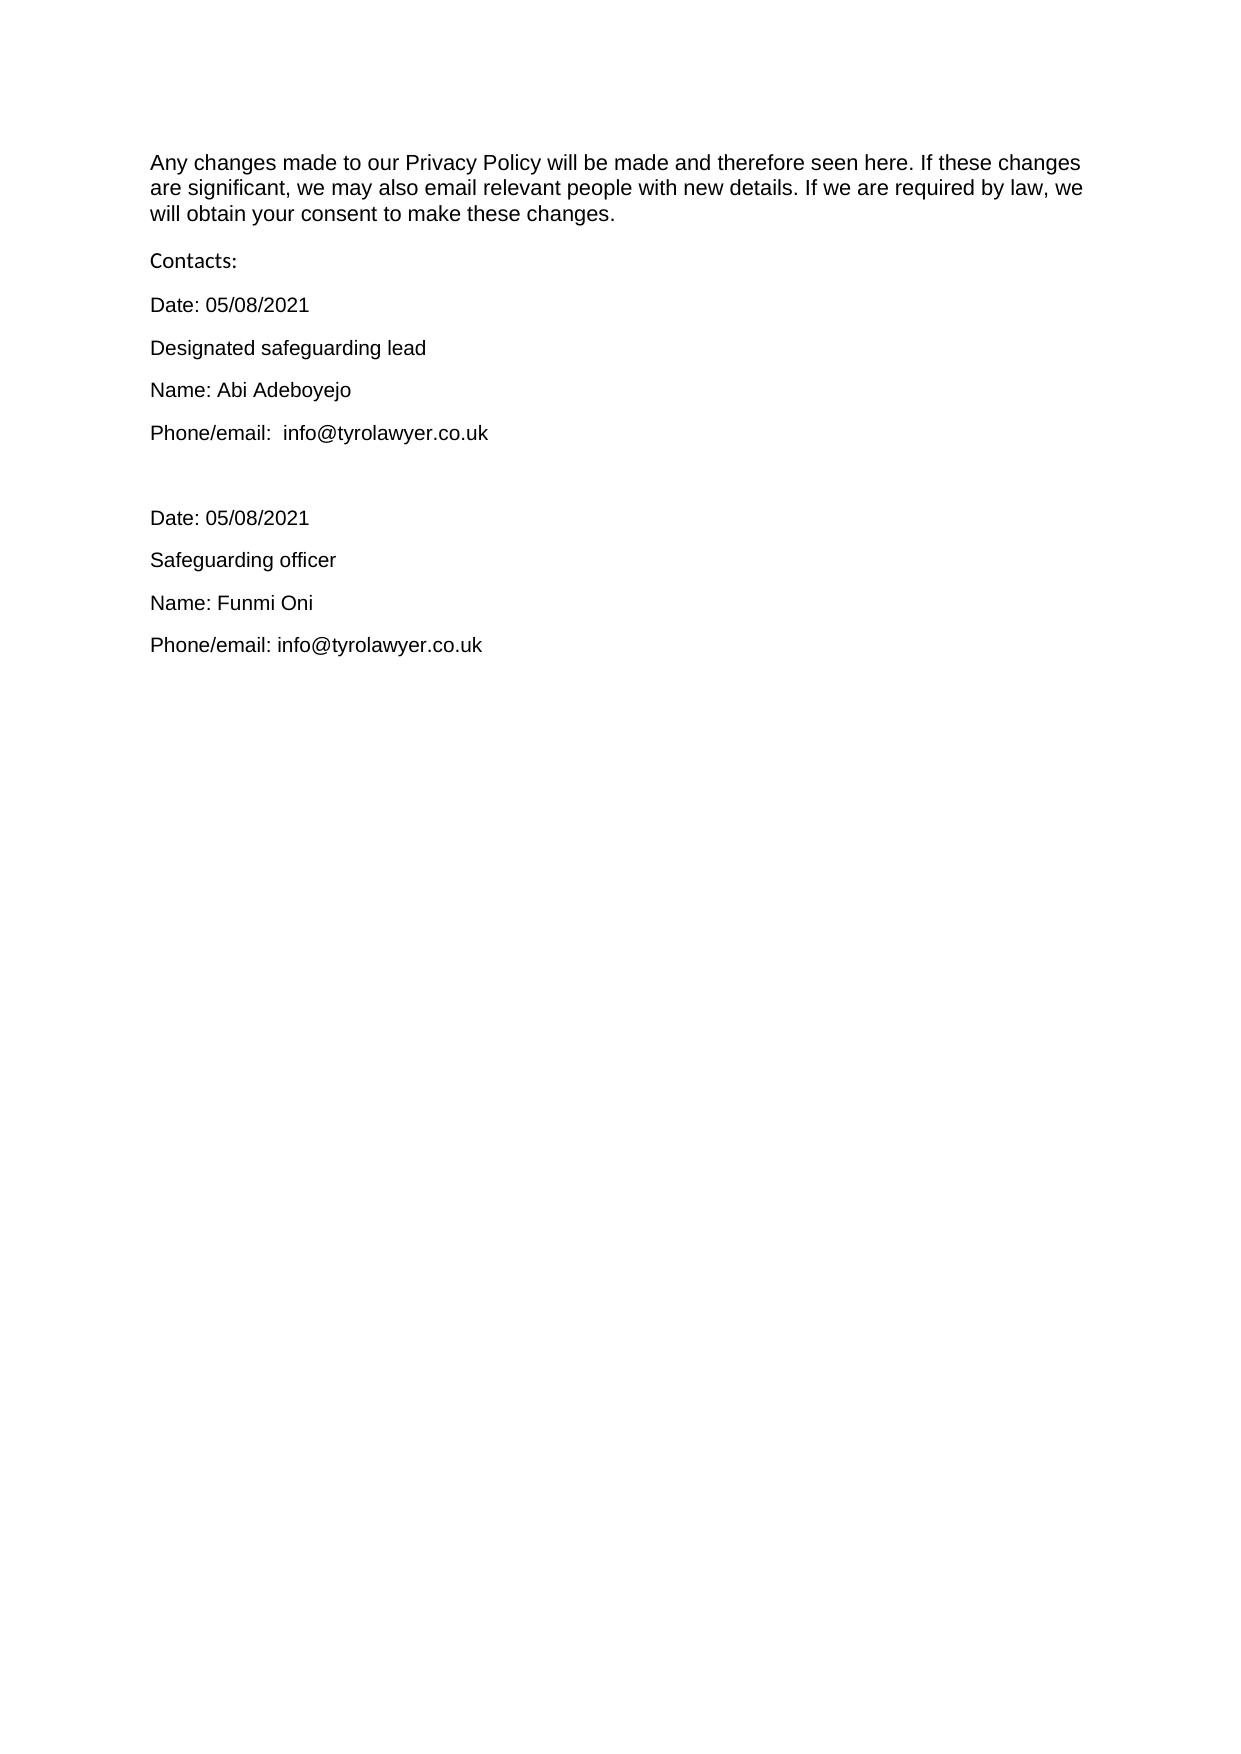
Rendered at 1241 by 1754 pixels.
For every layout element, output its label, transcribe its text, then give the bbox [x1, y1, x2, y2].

text Phone/email: info@tyrolawyer.co.uk [150, 633, 1090, 657]
text Designated safeguarding lead [150, 335, 1090, 359]
text Any changes made to our Privacy Policy will be made and therefore seen here. If these changes are significant, we may also email relevant people with new details. If we are required by law, we will obtain your consent to make these changes. [150, 150, 1090, 226]
text Date: 05/08/2021 [150, 505, 1090, 529]
text Contacts: [150, 246, 1090, 274]
text Phone/email: info@tyrolawyer.co.uk [150, 420, 1090, 444]
text Name: Funmi Oni [150, 590, 1090, 614]
text Name: Abi Adeboyejo [150, 378, 1090, 402]
text Safeguarding officer [150, 548, 1090, 572]
text Date: 05/08/2021 [150, 293, 1090, 317]
